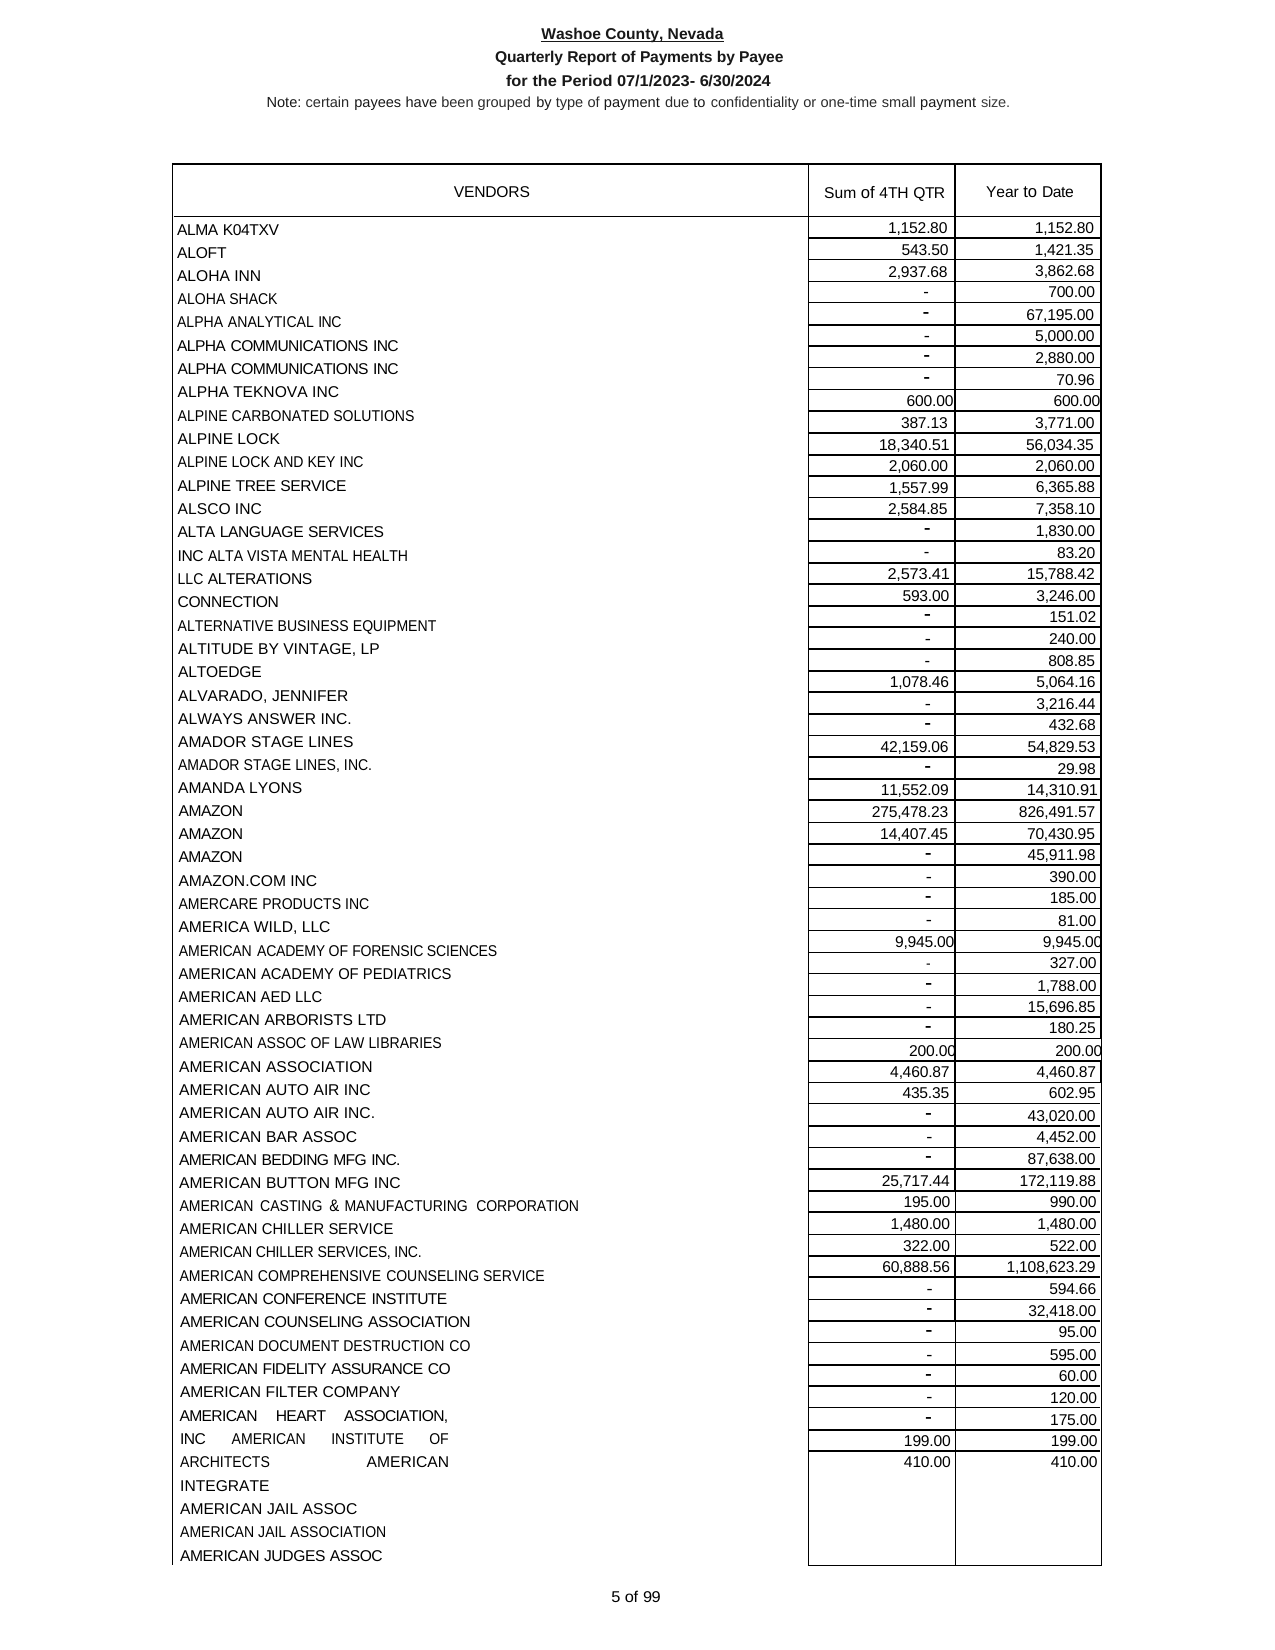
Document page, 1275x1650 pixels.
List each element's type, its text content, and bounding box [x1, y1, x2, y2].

table_cell 6,365.88 [956, 477, 1100, 497]
table_cell - [809, 758, 954, 778]
table_cell 5,064.16 [956, 672, 1100, 691]
table_cell 700.00 [956, 282, 1100, 302]
table_cell - [809, 347, 954, 367]
table_cell 199.00 [956, 1429, 1101, 1450]
table_cell 593.00 [809, 585, 954, 605]
table_cell 2,060.00 [809, 456, 954, 475]
table_cell 1,421.35 [956, 239, 1100, 259]
table_cell 1,557.99 [809, 477, 954, 497]
table_cell - [809, 715, 954, 735]
table_cell 195.00 [809, 1192, 955, 1211]
table_cell 595.00 [956, 1342, 1101, 1364]
table_cell 14,407.45 [809, 823, 954, 843]
table_cell - [809, 520, 954, 540]
table_cell 600.00 [956, 390, 1100, 410]
table_cell 180.25 [956, 1018, 1100, 1038]
table_cell - [809, 650, 954, 670]
table_cell 1,108,623.29 [956, 1255, 1101, 1276]
table_cell 9,945.00 [956, 931, 1100, 951]
table_cell 120.00 [956, 1385, 1101, 1407]
table_cell - [809, 953, 954, 972]
table_cell 602.95 [956, 1083, 1101, 1102]
table_cell 594.66 [956, 1276, 1101, 1299]
table_cell 2,060.00 [956, 456, 1100, 475]
table_cell 70.96 [956, 368, 1100, 389]
table_cell 1,480.00 [956, 1211, 1101, 1233]
table_cell 199.00 [809, 1431, 955, 1450]
table_cell 70,430.95 [956, 823, 1100, 843]
table_header Year to Date [956, 165, 1100, 216]
table_cell 2,880.00 [956, 347, 1100, 367]
table_cell 826,491.57 [956, 801, 1100, 821]
table_cell 990.00 [956, 1190, 1101, 1211]
table_header Sum of 4TH QTR [809, 165, 954, 216]
table_cell 4,452.00 [956, 1125, 1101, 1146]
table_cell 81.00 [956, 909, 1100, 929]
table_cell - [809, 1104, 954, 1125]
table_header VENDORS [173, 165, 808, 216]
table_cell 2,573.41 [809, 564, 954, 583]
table_cell 1,152.80 [809, 217, 954, 237]
table_cell 240.00 [956, 628, 1100, 648]
table_cell 1,480.00 [809, 1213, 955, 1233]
table_cell 32,418.00 [956, 1299, 1101, 1320]
table_cell 1,788.00 [956, 974, 1100, 995]
table_cell 54,829.53 [956, 736, 1100, 756]
table_cell 11,552.09 [809, 780, 954, 799]
table_cell 410.00 [809, 1452, 955, 1564]
table_cell 175.00 [956, 1407, 1101, 1429]
table_cell 15,788.42 [956, 564, 1100, 583]
table_cell 95.00 [956, 1320, 1101, 1342]
table_cell 15,696.85 [956, 996, 1100, 1016]
table_cell 432.68 [956, 715, 1100, 735]
table_cell 3,771.00 [956, 412, 1100, 432]
table_cell 3,862.68 [956, 260, 1100, 281]
table_cell - [809, 693, 954, 713]
table_cell 200.00 [809, 1039, 954, 1060]
table_cell - [809, 888, 954, 908]
table_cell 9,945.00 [809, 931, 954, 951]
table_cell 83.20 [956, 542, 1100, 562]
table_cell 4,460.87 [809, 1062, 954, 1082]
table_cell 67,195.00 [956, 303, 1100, 324]
table_cell 2,584.85 [809, 498, 954, 518]
table_cell 4,460.87 [956, 1062, 1100, 1082]
table_cell 600.00 [809, 390, 954, 410]
table_cell 3,246.00 [956, 585, 1100, 605]
table_cell 60.00 [956, 1364, 1101, 1385]
table_cell - [809, 1387, 955, 1407]
table_cell 200.00 [956, 1039, 1101, 1060]
table_cell 5,000.00 [956, 326, 1100, 345]
table_cell 522.00 [956, 1234, 1101, 1255]
table_cell - [809, 1300, 954, 1320]
table_cell 185.00 [956, 888, 1100, 908]
table_cell 7,358.10 [956, 498, 1100, 518]
table_cell 435.35 [809, 1083, 954, 1102]
table_cell 808.85 [956, 650, 1100, 670]
table_cell - [809, 1148, 954, 1168]
table_cell 42,159.06 [809, 736, 954, 756]
table_cell - [809, 1278, 954, 1299]
table_cell ALMA K04TXV ALOFT ALOHA INN ALOHA SHACK ALPHA ANALYTICAL INC ALPHA COMMUNICATIONS INC ALPHA COMMUNICATIONS INC ALPHA TEKNOVA INC ALPINE CARBONATED SOLUTIONS ALPINE LOCK ALPINE LOCK AND KEY INC ALPINE TREE SERVICE ALSCO INC ALTA LANGUAGE SERVICES INC ALTA VISTA MENTAL HEALTH LLC ALTERATIONS CONNECTION ALTERNATIVE BUSINESS EQUIPMENT ALTITUDE BY VINTAGE, LP ALTOEDGE ALVARADO, JENNIFER ALWAYS ANSWER INC. AMADOR STAGE LINES AMADOR STAGE LINES, INC. AMANDA LYONS AMAZON AMAZON AMAZON AMAZON.COM INC AMERCARE PRODUCTS INC AMERICA WILD, LLC AMERICAN ACADEMY OF FORENSIC SCIENCES AMERICAN ACADEMY OF PEDIATRICS AMERICAN AED LLC AMERICAN ARBORISTS LTD AMERICAN ASSOC OF LAW LIBRARIES AMERICAN ASSOCIATION AMERICAN AUTO AIR INC AMERICAN AUTO AIR INC. AMERICAN BAR ASSOC AMERICAN BEDDING MFG INC. AMERICAN BUTTON MFG INC AMERICAN CASTING & MANUFACTURING CORPORATION AMERICAN CHILLER SERVICE AMERICAN CHILLER SERVICES, INC. AMERICAN COMPREHENSIVE COUNSELING SERVICE AMERICAN CONFERENCE INSTITUTE AMERICAN COUNSELING ASSOCIATION AMERICAN DOCUMENT DESTRUCTION CO AMERICAN FIDELITY ASSURANCE CO AMERICAN FILTER COMPANY AMERICAN HEART ASSOCIATION, INC AMERICAN INSTITUTE OF ARCHITECTS AMERICAN INTEGRATE AMERICAN JAIL ASSOC AMERICAN JAIL ASSOCIATION AMERICAN JUDGES ASSOC AMERICAN LAW INSTITUTE AMERICAN LIBRARY ASSOC [173, 217, 808, 1564]
table_cell - [809, 866, 954, 887]
table_cell 387.13 [809, 412, 954, 432]
table_cell 151.02 [956, 607, 1100, 626]
table_cell - [809, 368, 954, 389]
table_cell - [809, 542, 954, 562]
table_cell 25,717.44 [809, 1170, 954, 1190]
table_cell 43,020.00 [956, 1103, 1101, 1125]
table_cell 56,034.35 [956, 434, 1100, 454]
table_cell 1,152.80 [956, 217, 1100, 237]
table_cell 172,119.88 [956, 1168, 1101, 1190]
table_cell 275,478.23 [809, 801, 954, 821]
table_cell 322.00 [809, 1235, 955, 1255]
table_cell - [809, 1018, 954, 1038]
table_cell - [809, 845, 954, 864]
table_cell 543.50 [809, 239, 954, 259]
table_cell 60,888.56 [809, 1257, 954, 1276]
table_cell 45,911.98 [956, 845, 1100, 864]
table_cell 18,340.51 [809, 434, 954, 454]
table_cell - [809, 1127, 954, 1146]
table_cell - [809, 326, 954, 345]
table_cell 29.98 [956, 758, 1100, 778]
table_cell - [809, 303, 954, 324]
table_cell - [809, 1366, 955, 1385]
table_cell - [809, 1408, 955, 1429]
table_cell - [809, 628, 954, 648]
table_cell - [809, 282, 954, 302]
table_cell - [809, 1343, 955, 1364]
table_cell 1,078.46 [809, 672, 954, 691]
table_cell - [809, 1322, 955, 1342]
table_cell - [809, 996, 954, 1016]
table_cell 87,638.00 [956, 1146, 1101, 1168]
table_cell - [809, 909, 954, 929]
table_cell 14,310.91 [956, 780, 1100, 799]
table_cell 327.00 [956, 953, 1100, 972]
table_cell - [809, 607, 954, 626]
table_cell 2,937.68 [809, 260, 954, 281]
table_cell 390.00 [956, 866, 1100, 887]
table_cell - [809, 974, 954, 995]
table_cell 410.00 [956, 1450, 1101, 1564]
table_cell 3,216.44 [956, 693, 1100, 713]
table_cell 1,830.00 [956, 520, 1100, 540]
